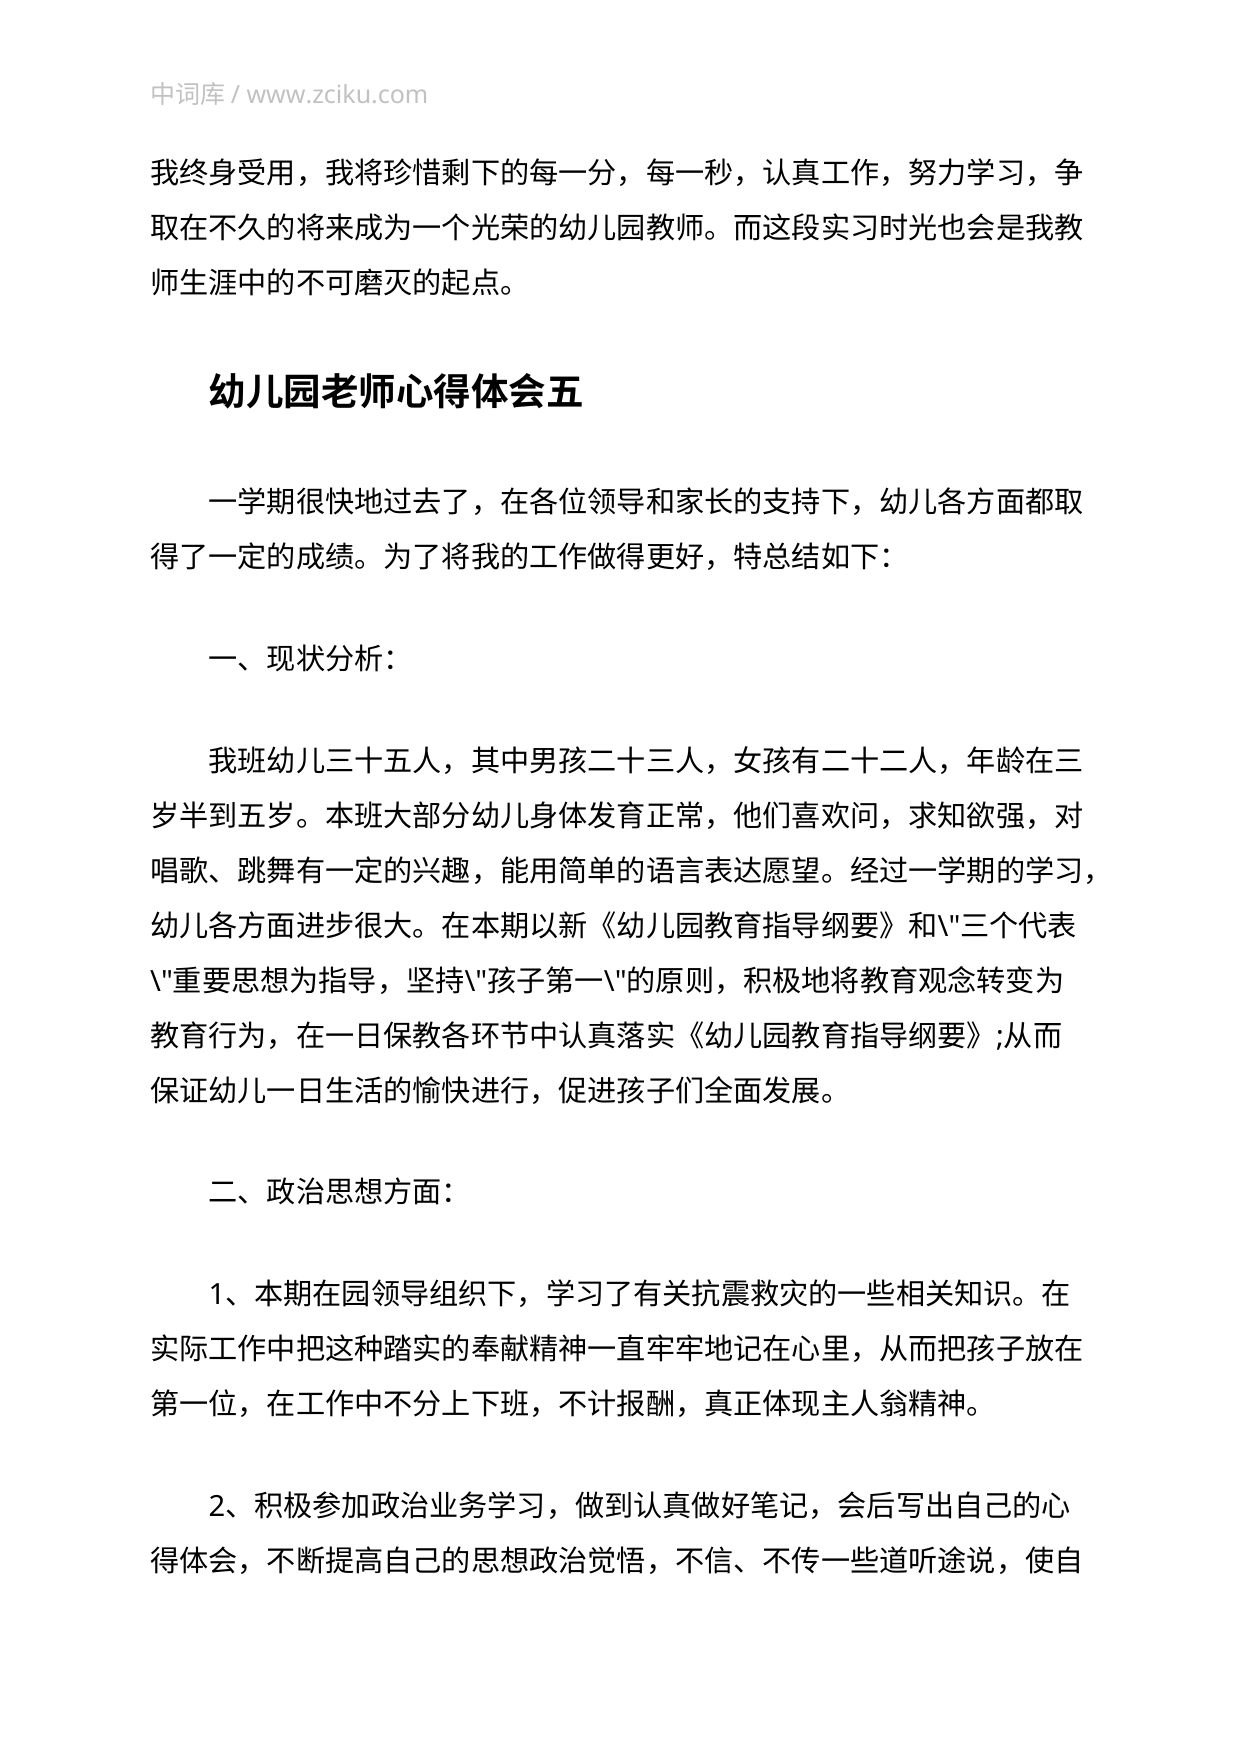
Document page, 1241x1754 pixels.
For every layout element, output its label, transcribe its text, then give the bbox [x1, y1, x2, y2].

text 一学期很快地过去了，在各位领导和家长的支持下，幼儿各方面都取得了一定的成绩。为了将我的工作做得更好，特总结如下： [150, 479, 1090, 576]
text 幼儿园老师心得体会五 [150, 362, 1090, 416]
text 我班幼儿三十五人，其中男孩二十三人，女孩有二十二人，年龄在三岁半到五岁。本班大部分幼儿身体发育正常，他们喜欢问，求知欲强，对唱歌、跳舞有一定的兴趣，能用简单的语言表达愿望。经过一学期的学习，幼儿各方面进步很大。在本期以新《幼儿园教育指导纲要》和\"三个代表\"重要思想为指导，坚持\"孩子第一\"的原则，积极地将教育观念转变为教育行为，在一日保教各环节中认真落实《幼儿园教育指导纲要》;从而保证幼儿一日生活的愉快进行，促进孩子们全面发展。 [150, 737, 1090, 1109]
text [150, 1482, 1090, 1579]
text 1、本期在园领导组织下，学习了有关抗震救灾的一些相关知识。在实际工作中把这种踏实的奉献精神一直牢牢地记在心里，从而把孩子放在第一位，在工作中不分上下班，不计报酬，真正体现主人翁精神。 [150, 1271, 1090, 1423]
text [150, 150, 1090, 302]
text 一、现状分析： [150, 636, 1090, 678]
text 二、政治思想方面： [150, 1169, 1090, 1211]
